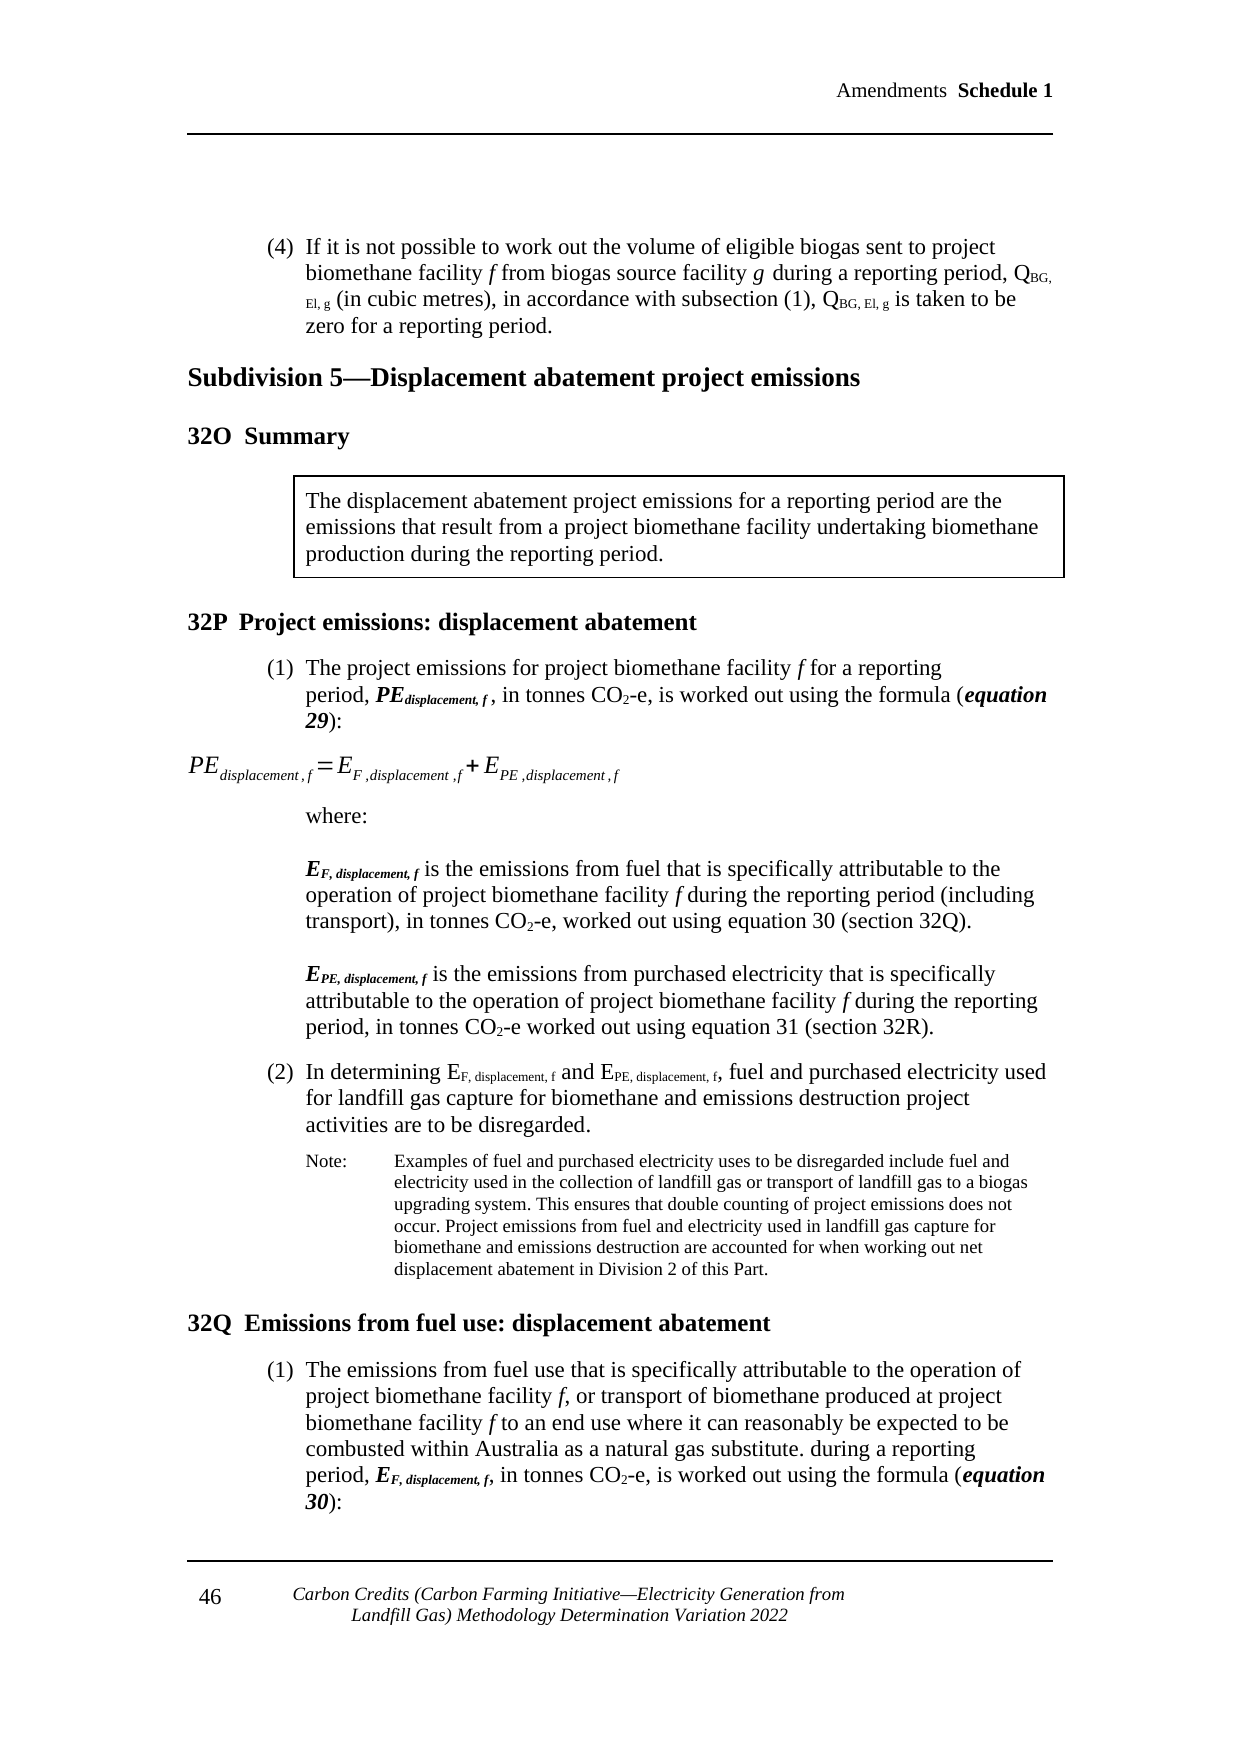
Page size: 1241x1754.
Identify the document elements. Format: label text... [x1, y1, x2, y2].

text (2) In determining EF, displacement, f and EPE, displacement, f, fuel and purchased electricity used for landfill gas capture for biomethane and emissions destruction project activities are to be disregarded. [187, 1058, 1053, 1137]
text (4) If it is not possible to work out the volume of eligible biogas sent to project biomethane facility f from biogas source facility g during a reporting period, QBG, El, g (in cubic metres), in accordance with subsection (1), QBG, El, g is taken to be zero for a reporting period. [187, 233, 1053, 338]
text 32O Summary [187, 421, 1053, 450]
text where: [293, 802, 1053, 828]
text EF, displacement, f is the emissions from fuel that is specifically attributable to the operation of project biomethane facility f during the reporting period (including transport), in tonnes CO2-e, worked out using equation 30 (section 32Q). [305, 855, 1053, 934]
text EPE, displacement, f is the emissions from purchased electricity that is specifically attributable to the operation of project biomethane facility f during the reporting period, in tonnes CO2-e worked out using equation 31 (section 32R). [305, 960, 1053, 1039]
text The displacement abatement project emissions for a reporting period are the emissions that result from a project biomethane facility undertaking biomethane production during the reporting period. [295, 477, 1063, 577]
text (1) The emissions from fuel use that is specifically attributable to the operation of project biomethane facility f, or transport of biomethane produced at project biomethane facility f to an end use where it can reasonably be expected to be combusted within Australia as a natural gas substitute. during a reporting period, EF, displacement, f, in tonnes CO2-e, is worked out using the formula (equation 30): [187, 1356, 1053, 1514]
text 32P Project emissions: displacement abatement [187, 607, 1053, 636]
text 32Q Emissions from fuel use: displacement abatement [187, 1308, 1053, 1337]
text Subdivision 5—Displacement abatement project emissions [187, 361, 1053, 392]
text Note: Examples of fuel and purchased electricity uses to be disregarded include fuel and electricity used in the collection of landfill gas or transport of landfill gas to a biogas upgrading system. This ensures that double counting of project emissions does not occur. Project emissions from fuel and electricity used in landfill gas capture for biomethane and emissions destruction are accounted for when working out net displacement abatement in Division 2 of this Part. [305, 1150, 1053, 1279]
text (1) The project emissions for project biomethane facility f for a reporting period, PEdisplacement, f , in tonnes CO2-e, is worked out using the formula (equation 29): [187, 654, 1053, 733]
